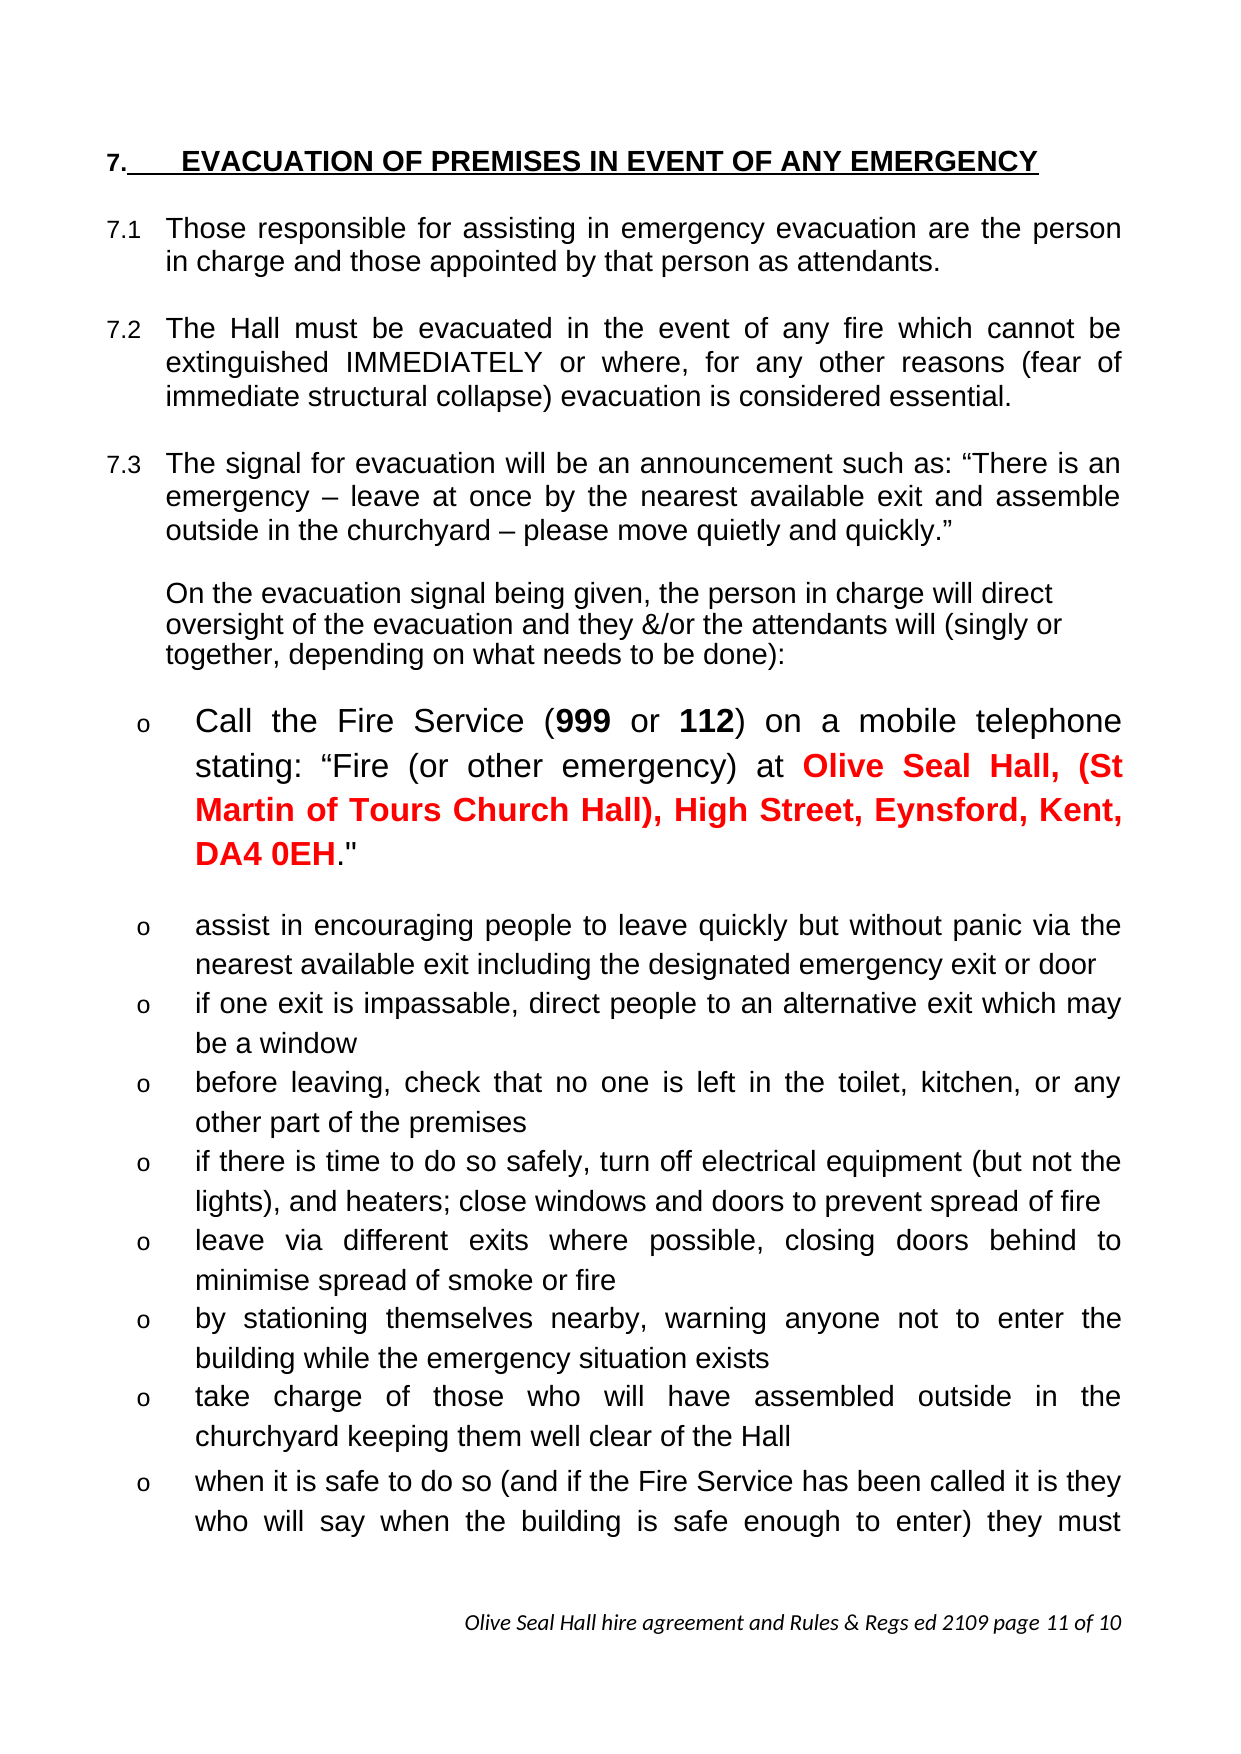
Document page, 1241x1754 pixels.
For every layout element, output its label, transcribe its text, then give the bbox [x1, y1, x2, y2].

list if there is time to do so safely, turn off electrical equipment (but not the lights), and heaters; close windows and doors to prevent spread of fire [136, 1144, 1123, 1218]
subtitle EVACUATION OF PREMISES IN EVENT OF ANY EMERGENCY [106, 144, 1123, 177]
list Those responsible for assisting in emergency evacuation are the person in charge and those appointed by that person as attendants. [106, 211, 1123, 278]
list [136, 1464, 1123, 1538]
list assist in encouraging people to leave quickly but without panic via the nearest available exit including the designated emergency exit or door [136, 907, 1123, 981]
list if one exit is impassable, direct people to an alternative exit which may be a window [136, 986, 1123, 1059]
list leave via different exits where possible, closing doors behind to minimise spread of smoke or fire [136, 1223, 1123, 1296]
list take charge of those who will have assembled outside in the churchyard keeping them well clear of the Hall [136, 1379, 1123, 1453]
list before leaving, check that no one is left in the toilet, kitchen, or any other part of the premises [136, 1065, 1123, 1138]
list The Hall must be evacuated in the event of any fire which cannot be extinguished IMMEDIATELY or where, for any other reasons (fear of immediate structural collapse) evacuation is considered essential. [106, 311, 1123, 412]
list Call the Fire Service (999 or 112) on a mobile telephone stating: “Fire (or other emergency) at Olive Seal Hall, (St Martin of Tours Church Hall), High Street, Eynsford, Kent, DA4 0EH." [136, 701, 1123, 873]
text On the evacuation signal being given, the person in charge will direct oversight of the evacuation and they &/or the attendants will (singly or together, depending on what needs to be done): [165, 580, 1123, 671]
list The signal for evacuation will be an announcement such as: “There is an emergency – leave at once by the nearest available exit and assemble outside in the churchyard – please move quietly and quickly.” [106, 446, 1122, 546]
list by stationing themselves nearby, warning anyone not to enter the building while the emergency situation exists [136, 1301, 1123, 1374]
